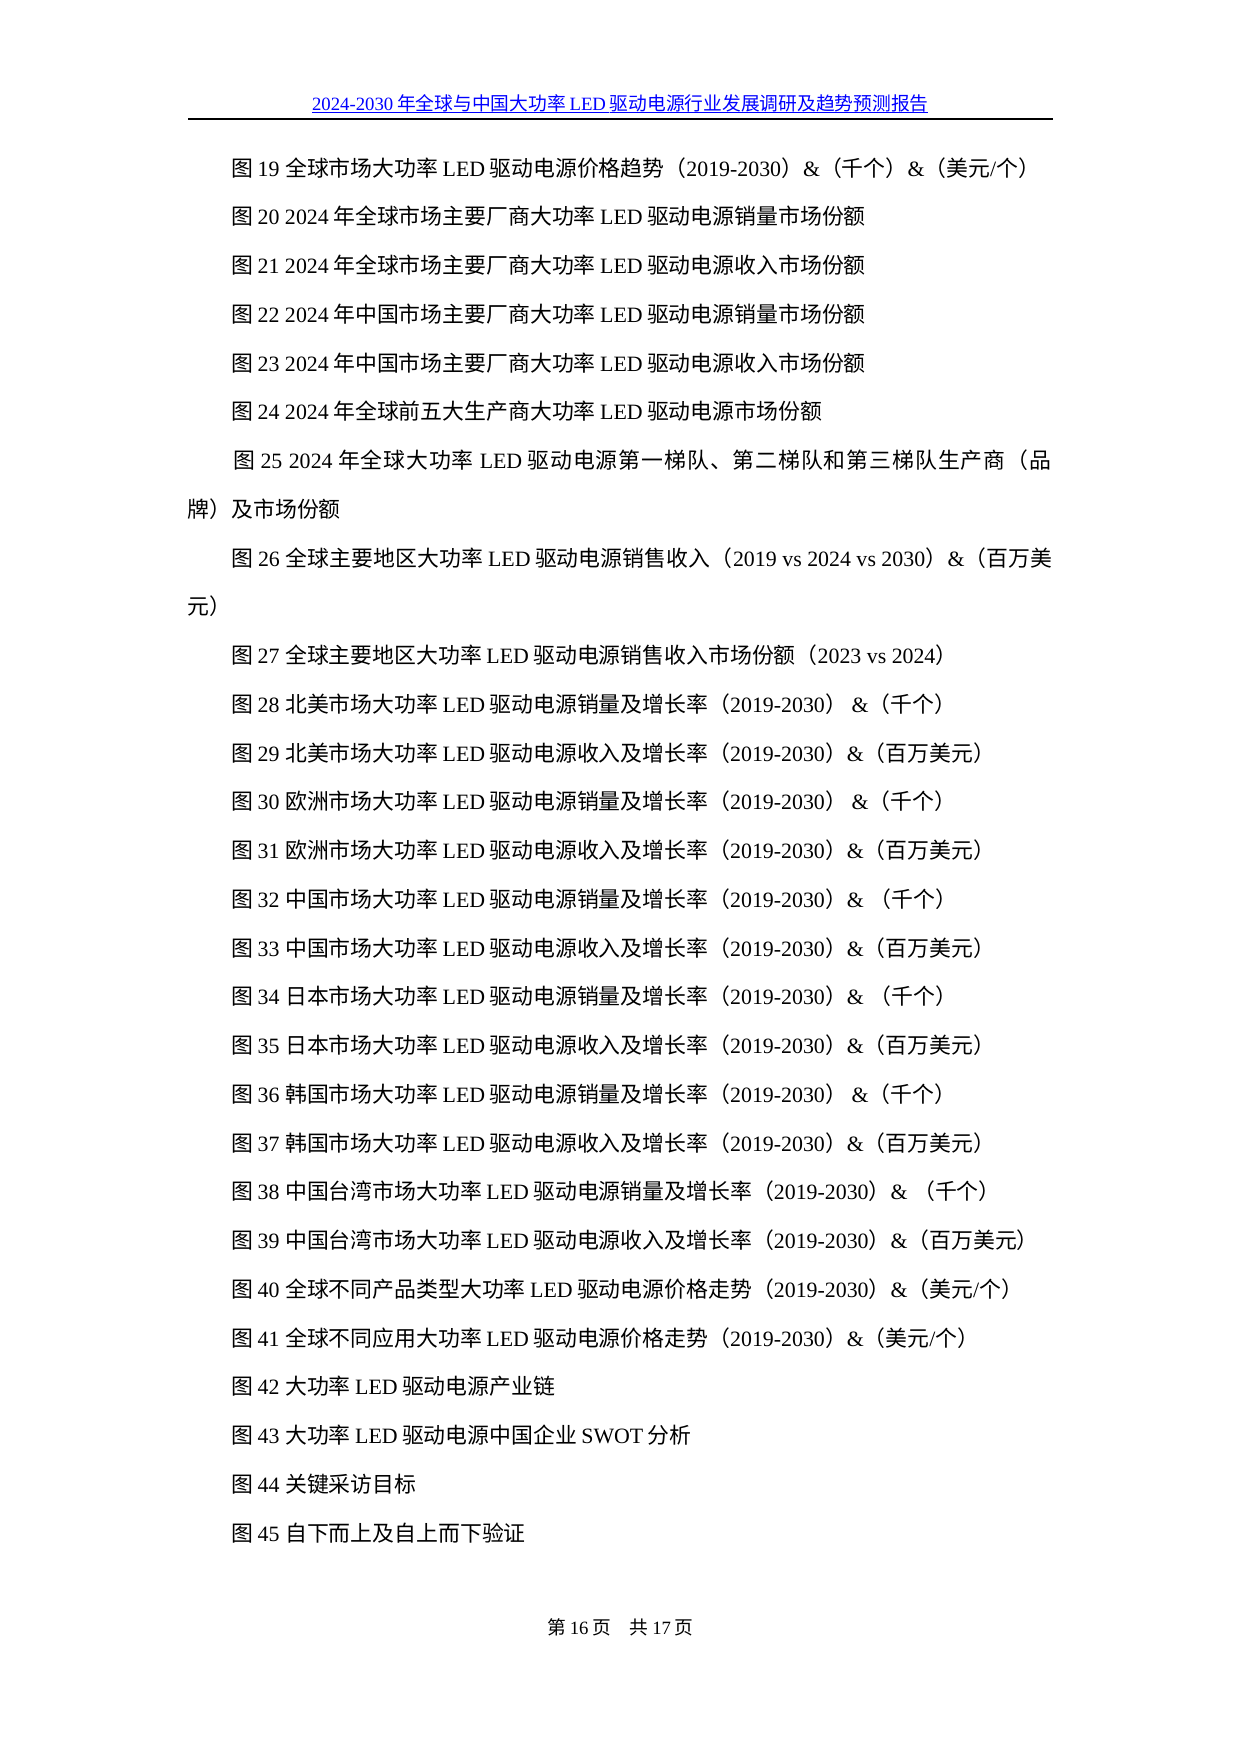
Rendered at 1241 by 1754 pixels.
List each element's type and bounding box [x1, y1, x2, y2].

text [187, 150, 1053, 1548]
